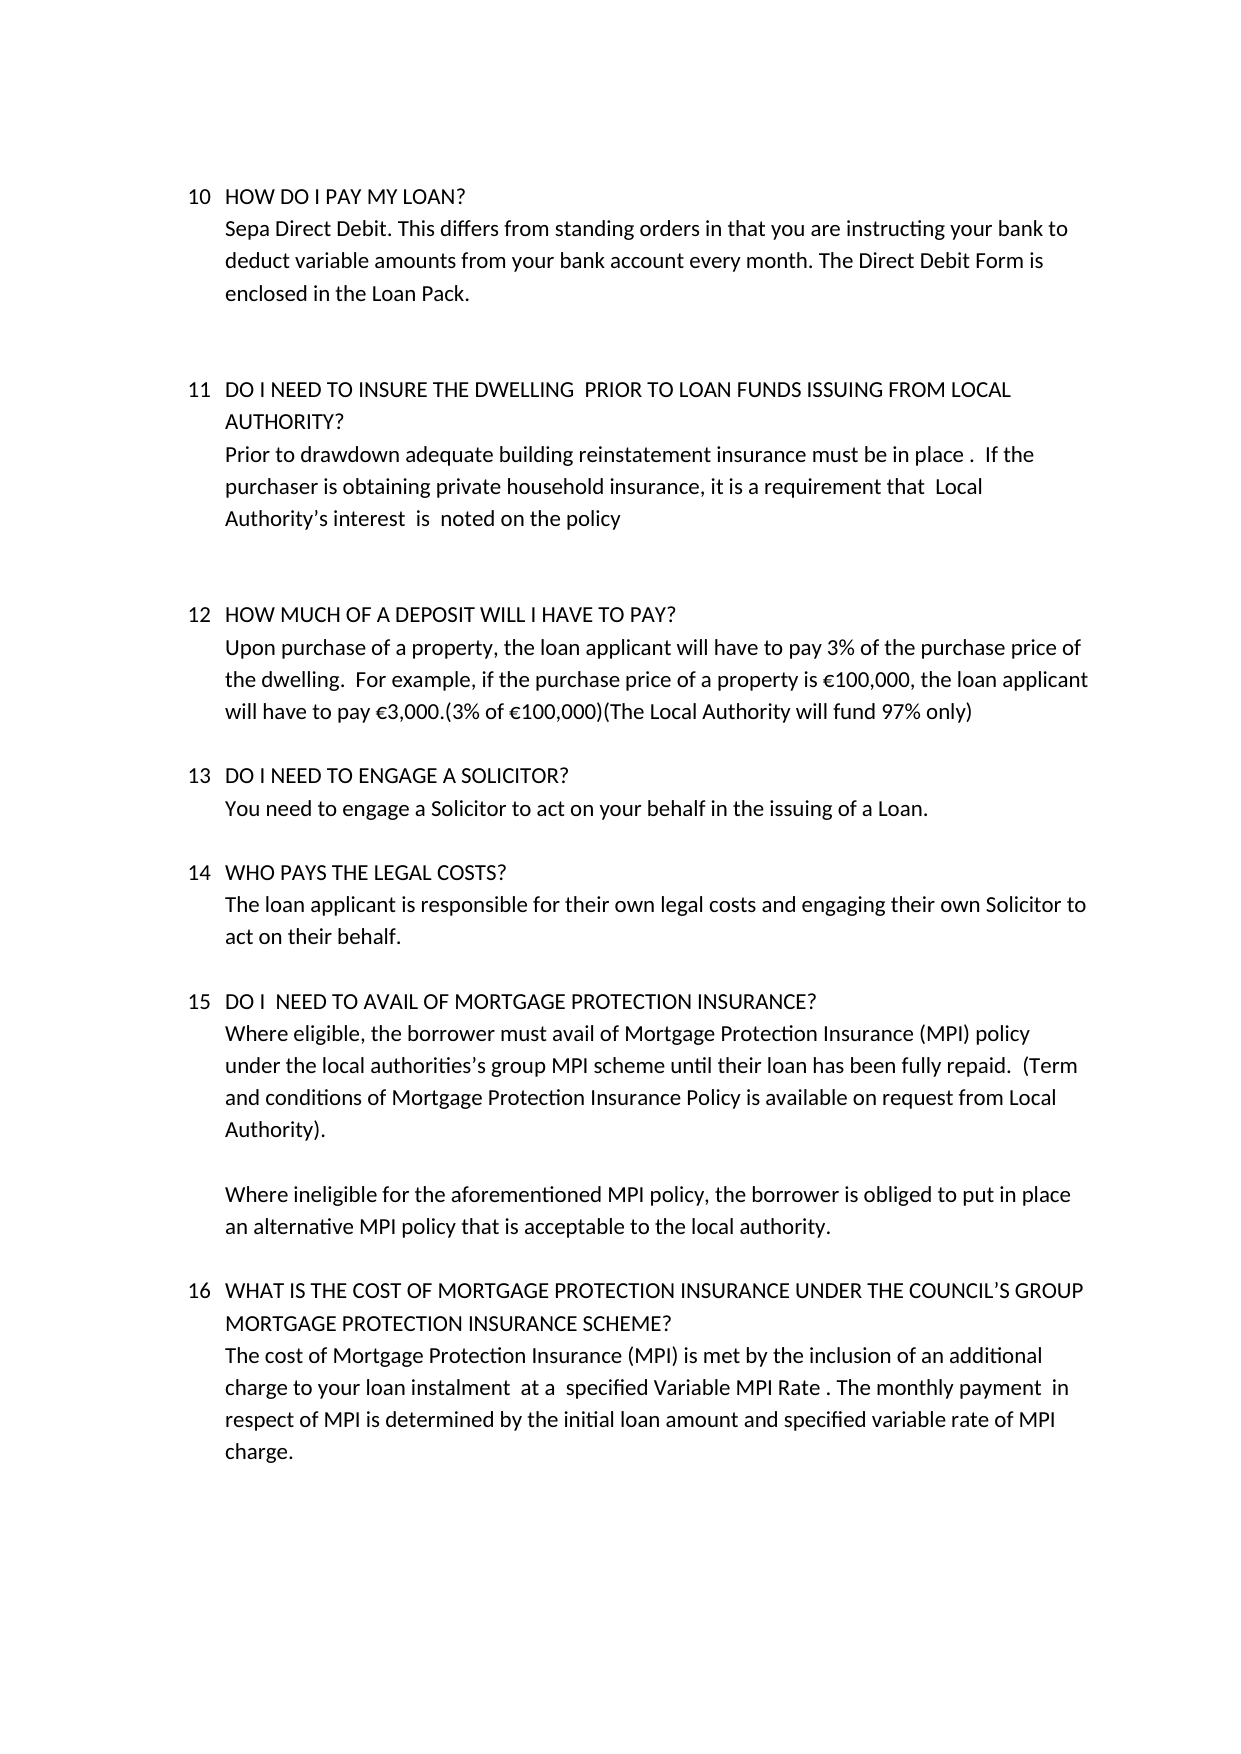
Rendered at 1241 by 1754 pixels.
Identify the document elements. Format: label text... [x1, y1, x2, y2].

list The loan applicant is responsible for their own legal costs and engaging their own Solicitor to act on their behalf. [225, 890, 1090, 951]
list DO I NEED TO ENGAGE A SOLICITOR? [187, 762, 1090, 789]
list WHO PAYS THE LEGAL COSTS? [187, 858, 1090, 886]
list Prior to drawdown adequate building reinstatement insurance must be in place . If the purchaser is obtaining private household insurance, it is a requirement that Local Authority’s interest is noted on the policy [225, 440, 1090, 532]
list You need to engage a Solicitor to act on your behalf in the issuing of a Loan. [225, 794, 1090, 822]
list Sepa Direct Debit. This differs from standing orders in that you are instructing your bank to deduct variable amounts from your bank account every month. The Direct Debit Form is enclosed in the Loan Pack. [225, 214, 1090, 307]
list DO I NEED TO AVAIL OF MORTGAGE PROTECTION INSURANCE? [187, 987, 1090, 1015]
list DO I NEED TO INSURE THE DWELLING PRIOR TO LOAN FUNDS ISSUING FROM LOCAL AUTHORITY? [187, 375, 1090, 436]
list Upon purchase of a property, the loan applicant will have to pay 3% of the purchase price of the dwelling. For example, if the purchase price of a property is €100,000, the loan applicant will have to pay €3,000.(3% of €100,000)(The Local Authority will fund 97% only) [225, 633, 1090, 725]
list HOW MUCH OF A DEPOSIT WILL I HAVE TO PAY? [187, 601, 1090, 629]
list WHAT IS THE COST OF MORTGAGE PROTECTION INSURANCE UNDER THE COUNCIL’S GROUP MORTGAGE PROTECTION INSURANCE SCHEME? [187, 1277, 1090, 1337]
list Where eligible, the borrower must avail of Mortgage Protection Insurance (MPI) policy under the local authorities’s group MPI scheme until their loan has been fully repaid. (Term and conditions of Mortgage Protection Insurance Policy is available on request from Local Authority). [225, 1019, 1090, 1144]
list HOW DO I PAY MY LOAN? [187, 182, 1090, 210]
list The cost of Mortgage Protection Insurance (MPI) is met by the inclusion of an additional charge to your loan instalment at a specified Variable MPI Rate . The monthly payment in respect of MPI is determined by the initial loan amount and specified variable rate of MPI charge. [225, 1341, 1090, 1466]
list Where ineligible for the aforementioned MPI policy, the borrower is obliged to put in place an alternative MPI policy that is acceptable to the local authority. [225, 1180, 1090, 1240]
